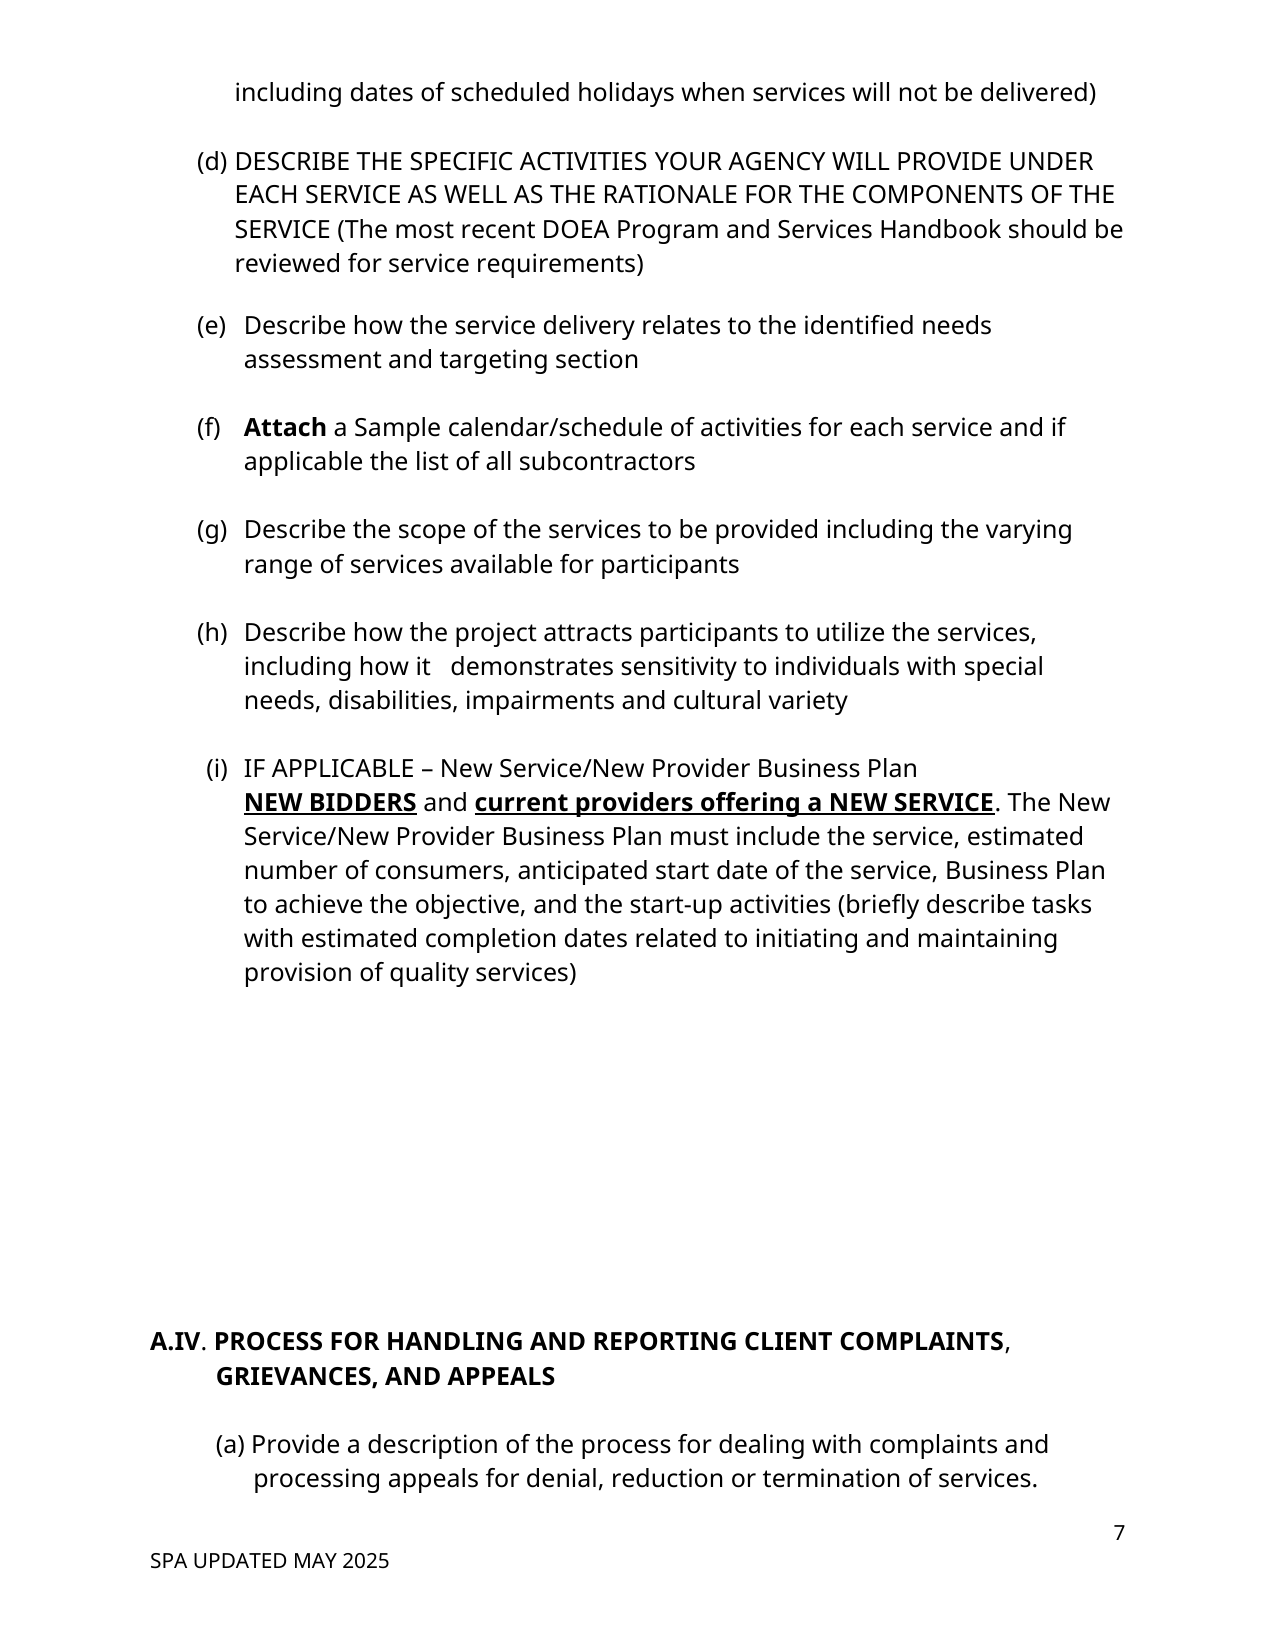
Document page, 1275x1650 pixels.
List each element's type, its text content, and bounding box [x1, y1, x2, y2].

list Attach a Sample calendar/schedule of activities for each service and if applicable the list of all subcontractors [197, 410, 1125, 478]
text A.IV. PROCESS FOR HANDLING AND REPORTING CLIENT COMPLAINTS, GRIEVANCES, AND APPEALS [150, 1324, 1125, 1392]
text (a) Provide a description of the process for dealing with complaints and processing appeals for denial, reduction or termination of services. [206, 1426, 1125, 1494]
text NEW BIDDERS and current providers offering a NEW SERVICE. The New Service/New Provider Business Plan must include the service, estimated number of consumers, anticipated start date of the service, Business Plan to achieve the objective, and the start-up activities (briefly describe tasks with estimated completion dates related to initiating and maintaining provision of quality services) [244, 785, 1125, 989]
list Describe how the service delivery relates to the identified needs assessment and targeting section [197, 308, 1125, 376]
list Describe the scope of the services to be provided including the varying range of services available for participants [197, 512, 1125, 580]
list Describe how the project attracts participants to utilize the services, including how it demonstrates sensitivity to individuals with special needs, disabilities, impairments and cultural variety [197, 614, 1125, 717]
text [187, 75, 1125, 109]
list DESCRIBE THE SPECIFIC ACTIVITIES YOUR AGENCY WILL PROVIDE UNDER EACH SERVICE AS WELL AS THE RATIONALE FOR THE COMPONENTS OF THE SERVICE (The most recent DOEA Program and Services Handbook should be reviewed for service requirements) [197, 143, 1125, 279]
list IF APPLICABLE – New Service/New Provider Business Plan [206, 751, 1125, 785]
